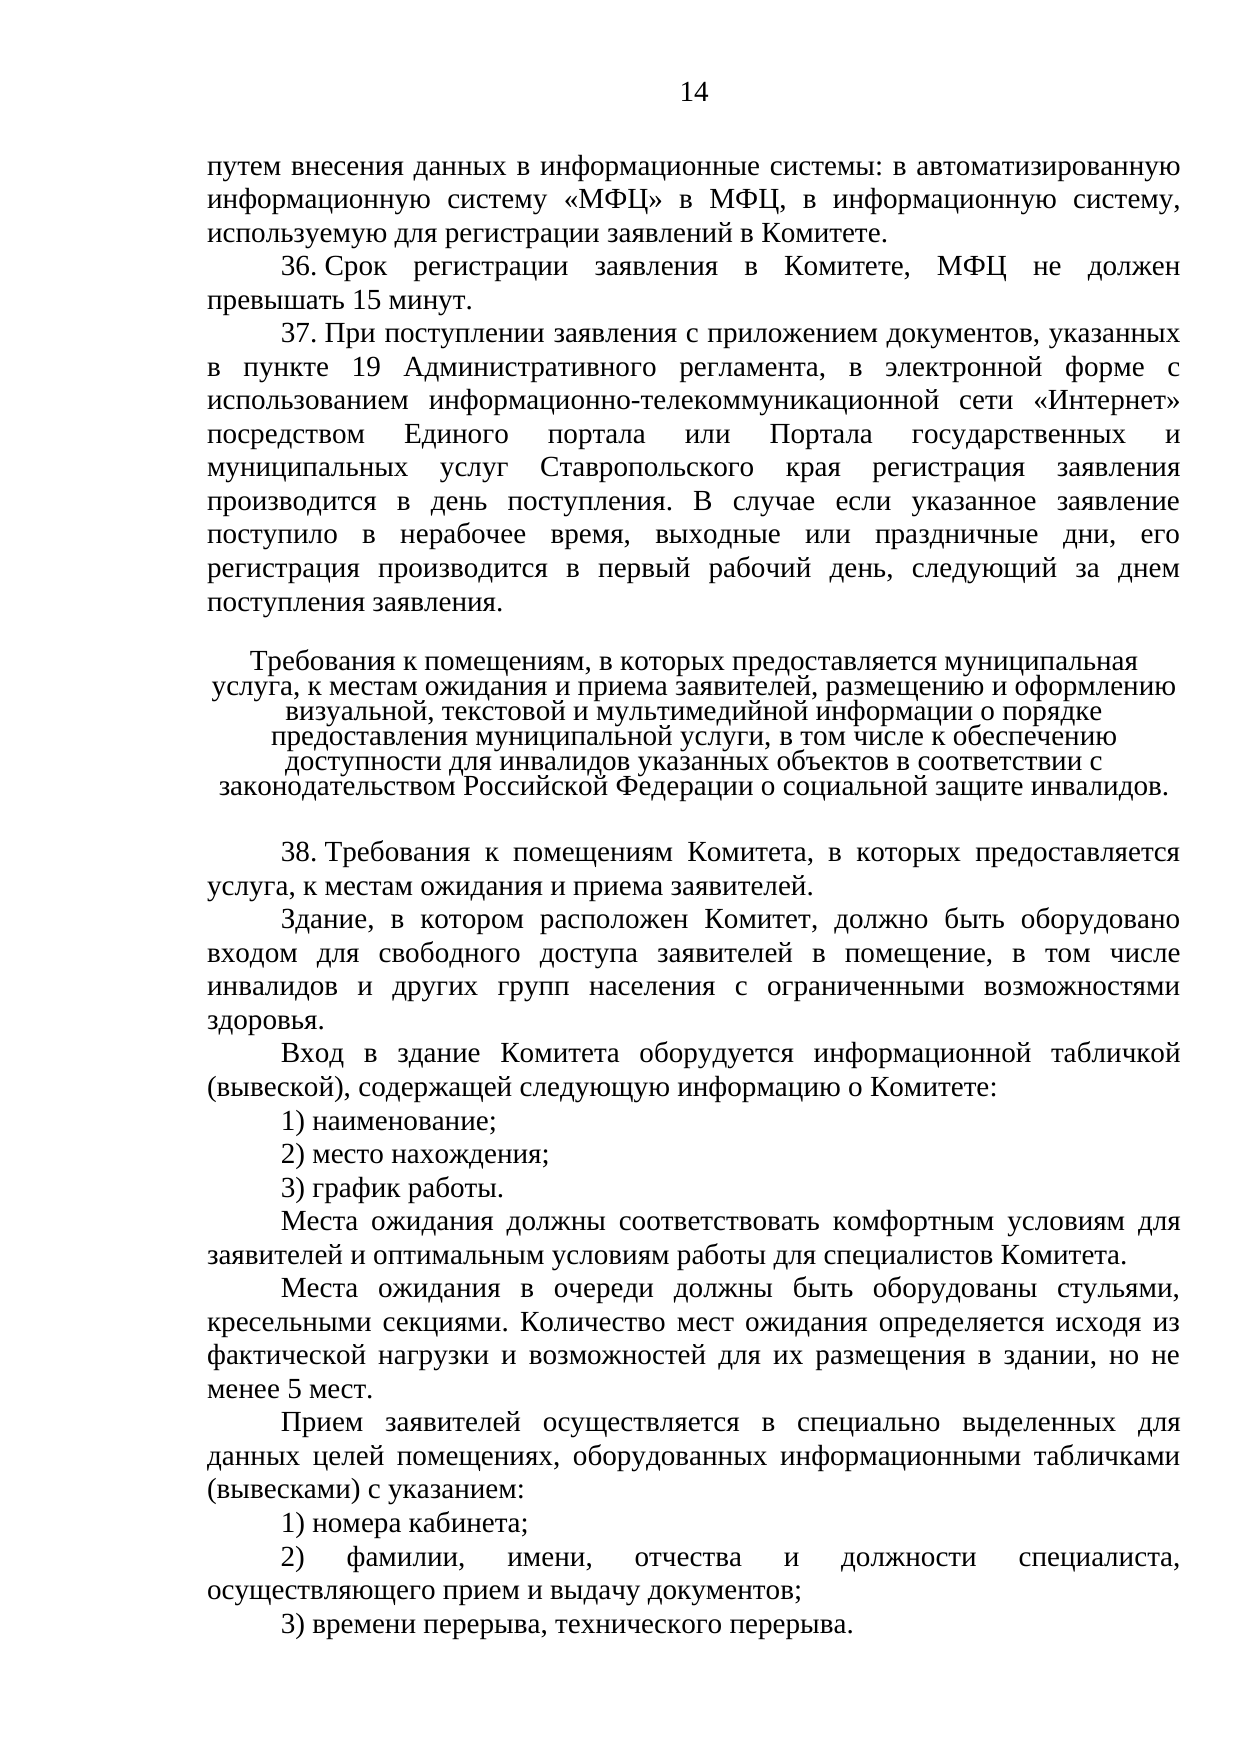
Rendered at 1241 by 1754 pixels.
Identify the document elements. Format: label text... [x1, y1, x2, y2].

text Требования к помещениям, в которых предоставляется муниципальная услуга, к местам ожидания и приема заявителей, размещению и оформлению визуальной, текстовой и мультимедийной информации о порядке предоставления муниципальной услуги, в том числе к обеспечению доступности для инвалидов указанных объектов в соответствии с законодательством Российской Федерации о социальной защите инвалидов. [207, 651, 1181, 801]
list 2) место нахождения; [281, 1136, 1181, 1170]
list 3) график работы. [281, 1170, 1181, 1203]
text Вход в здание Комитета оборудуется информационной табличкой (вывеской), содержащей следующую информацию о Комитете: [207, 1036, 1181, 1103]
list 2) фамилии, имени, отчества и должности специалиста, осуществляющего прием и выдачу документов; [207, 1539, 1181, 1606]
text Места ожидания в очереди должны быть оборудованы стульями, кресельными секциями. Количество мест ожидания определяется исходя из фактической нагрузки и возможностей для их размещения в здании, но не менее 5 мест. [207, 1270, 1181, 1404]
list 1) наименование; [281, 1103, 1181, 1136]
list 3) времени перерыва, технического перерыва. [281, 1606, 1181, 1639]
list 1) номера кабинета; [281, 1505, 1181, 1539]
text Прием заявителей осуществляется в специально выделенных для данных целей помещениях, оборудованных информационными табличками (вывесками) с указанием: [207, 1404, 1181, 1505]
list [207, 148, 1181, 248]
list При поступлении заявления с приложением документов, указанных в пункте 19 Административного регламента, в электронной форме с использованием информационно-телекоммуникационной сети «Интернет» посредством Единого портала или Портала государственных и муниципальных услуг Ставропольского края регистрация заявления производится в день поступления. В случае если указанное заявление поступило в нерабочее время, выходные или праздничные дни, его регистрация производится в первый рабочий день, следующий за днем поступления заявления. [207, 315, 1181, 617]
text Места ожидания должны соответствовать комфортным условиям для заявителей и оптимальным условиям работы для специалистов Комитета. [207, 1203, 1181, 1270]
list Срок регистрации заявления в Комитете, МФЦ не должен превышать 15 минут. [207, 248, 1181, 315]
list Требования к помещениям Комитета, в которых предоставляется услуга, к местам ожидания и приема заявителей. [207, 834, 1181, 901]
list Здание, в котором расположен Комитет, должно быть оборудовано входом для свободного доступа заявителей в помещение, в том числе инвалидов и других групп населения с ограниченными возможностями здоровья. [207, 901, 1181, 1036]
